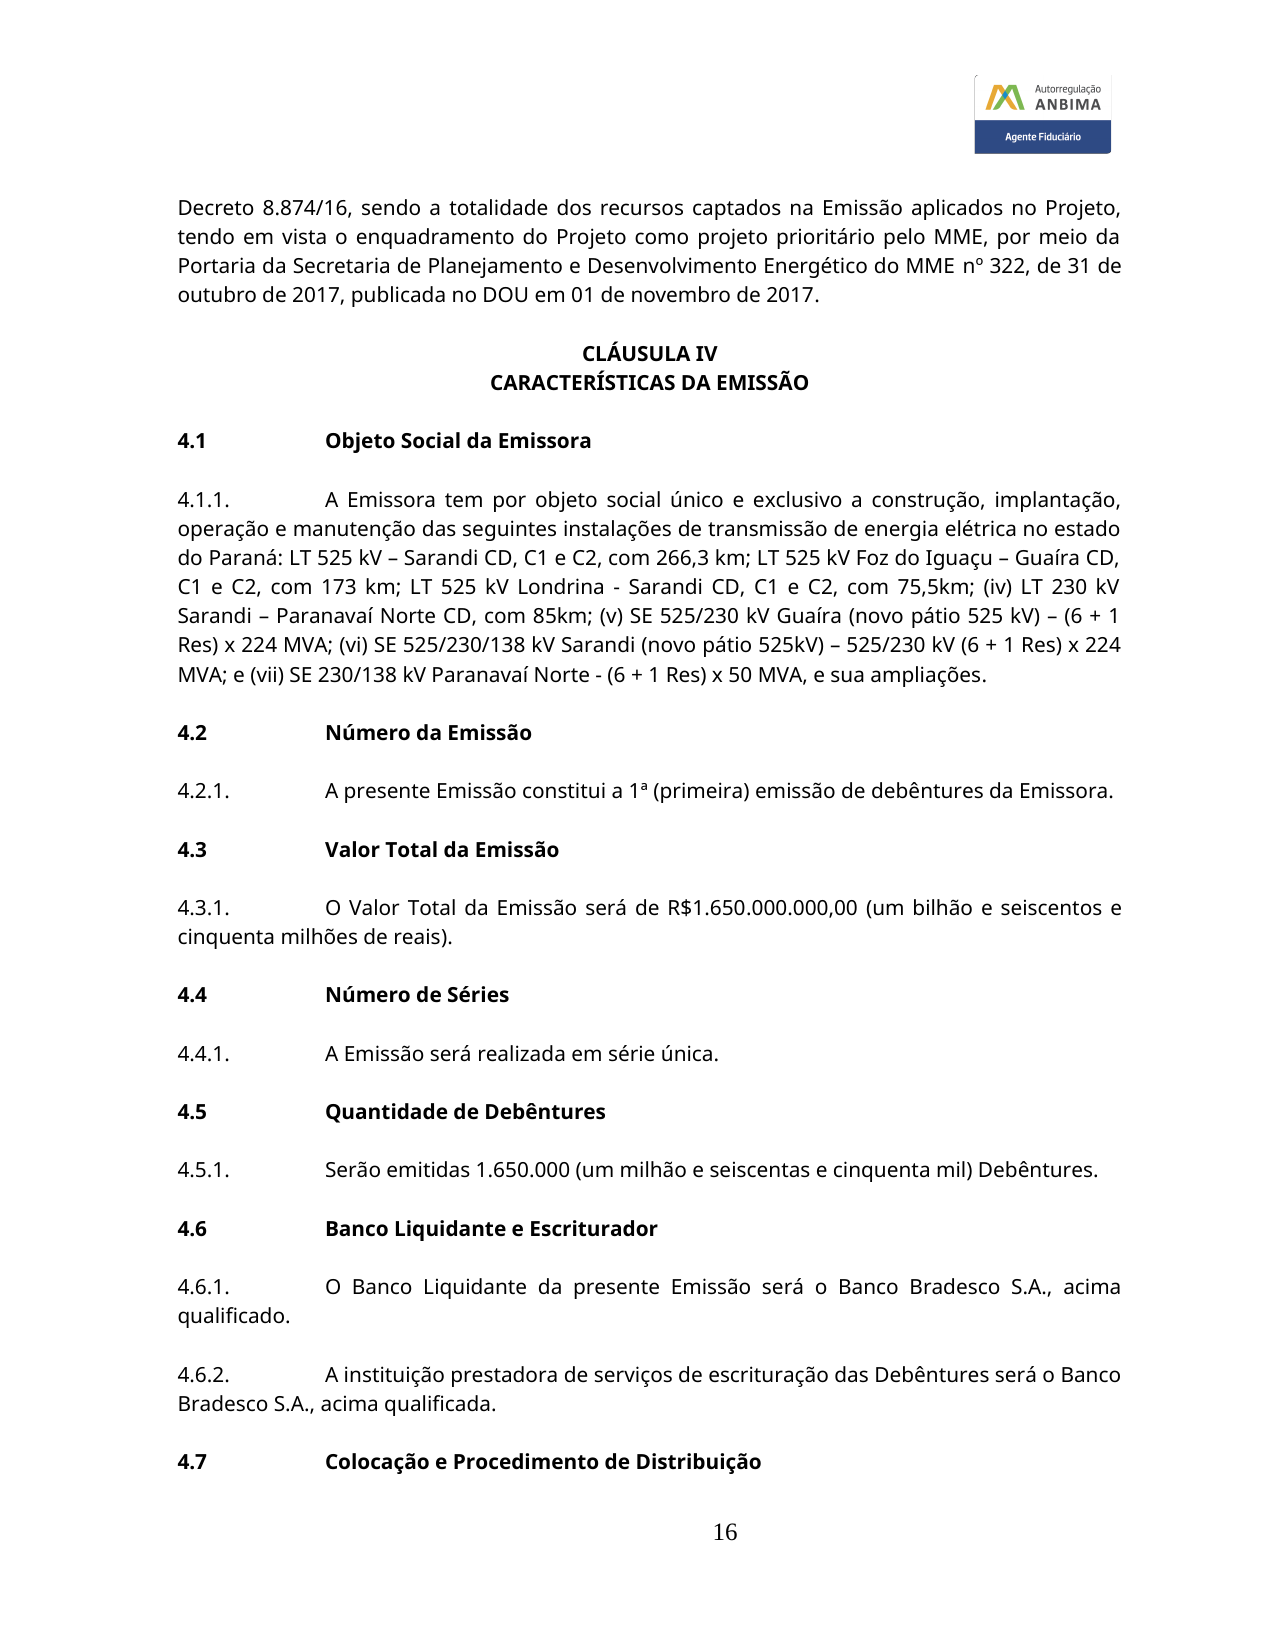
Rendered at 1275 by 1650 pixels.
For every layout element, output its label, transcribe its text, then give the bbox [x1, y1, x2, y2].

text 4.6.2. A instituição prestadora de serviços de escrituração das Debêntures será o Banco Bradesco S.A., acima qualificada. [177, 1359, 1122, 1417]
text 4.6.1. O Banco Liquidante da presente Emissão será o Banco Bradesco S.A., acima qualificado. [177, 1271, 1122, 1329]
text 4.7 Colocação e Procedimento de Distribuição [177, 1446, 1122, 1475]
picture [974, 75, 1112, 154]
text 4.5 Quantidade de Debêntures [177, 1096, 1122, 1125]
text 4.4.1. A Emissão será realizada em série única. [177, 1038, 1122, 1067]
list Objeto Social da Emissora [177, 425, 1122, 454]
subtitle CARACTERÍSTICAS DA EMISSÃO [177, 367, 1122, 396]
list Valor Total da Emissão [177, 834, 1122, 863]
text 4.1.1. A Emissora tem por objeto social único e exclusivo a construção, implantação, operação e manutenção das seguintes instalações de transmissão de energia elétrica no estado do Paraná: LT 525 kV – Sarandi CD, C1 e C2, com 266,3 km; LT 525 kV Foz do Iguaçu – Guaíra CD, C1 e C2, com 173 km; LT 525 kV Londrina - Sarandi CD, C1 e C2, com 75,5km; (iv) LT 230 kV Sarandi – Paranavaí Norte CD, com 85km; (v) SE 525/230 kV Guaíra (novo pátio 525 kV) – (6 + 1 Res) x 224 MVA; (vi) SE 525/230/138 kV Sarandi (novo pátio 525kV) – 525/230 kV (6 + 1 Res) x 224 MVA; e (vii) SE 230/138 kV Paranavaí Norte - (6 + 1 Res) x 50 MVA, e sua ampliações. [177, 484, 1122, 688]
text 4.2.1. A presente Emissão constitui a 1ª (primeira) emissão de debêntures da Emissora. [177, 775, 1122, 804]
subtitle CLÁUSULA IV [177, 338, 1122, 367]
list 4.5.1. Serão emitidas 1.650.000 (um milhão e seiscentas e cinquenta mil) Debêntures. [177, 1154, 1122, 1184]
list Número da Emissão [177, 717, 1122, 746]
text 4.6 Banco Liquidante e Escriturador [177, 1213, 1122, 1242]
text 4.3.1. O Valor Total da Emissão será de R$1.650.000.000,00 (um bilhão e seiscentos e cinquenta milhões de reais). [177, 892, 1122, 950]
list Número de Séries [177, 979, 1122, 1009]
